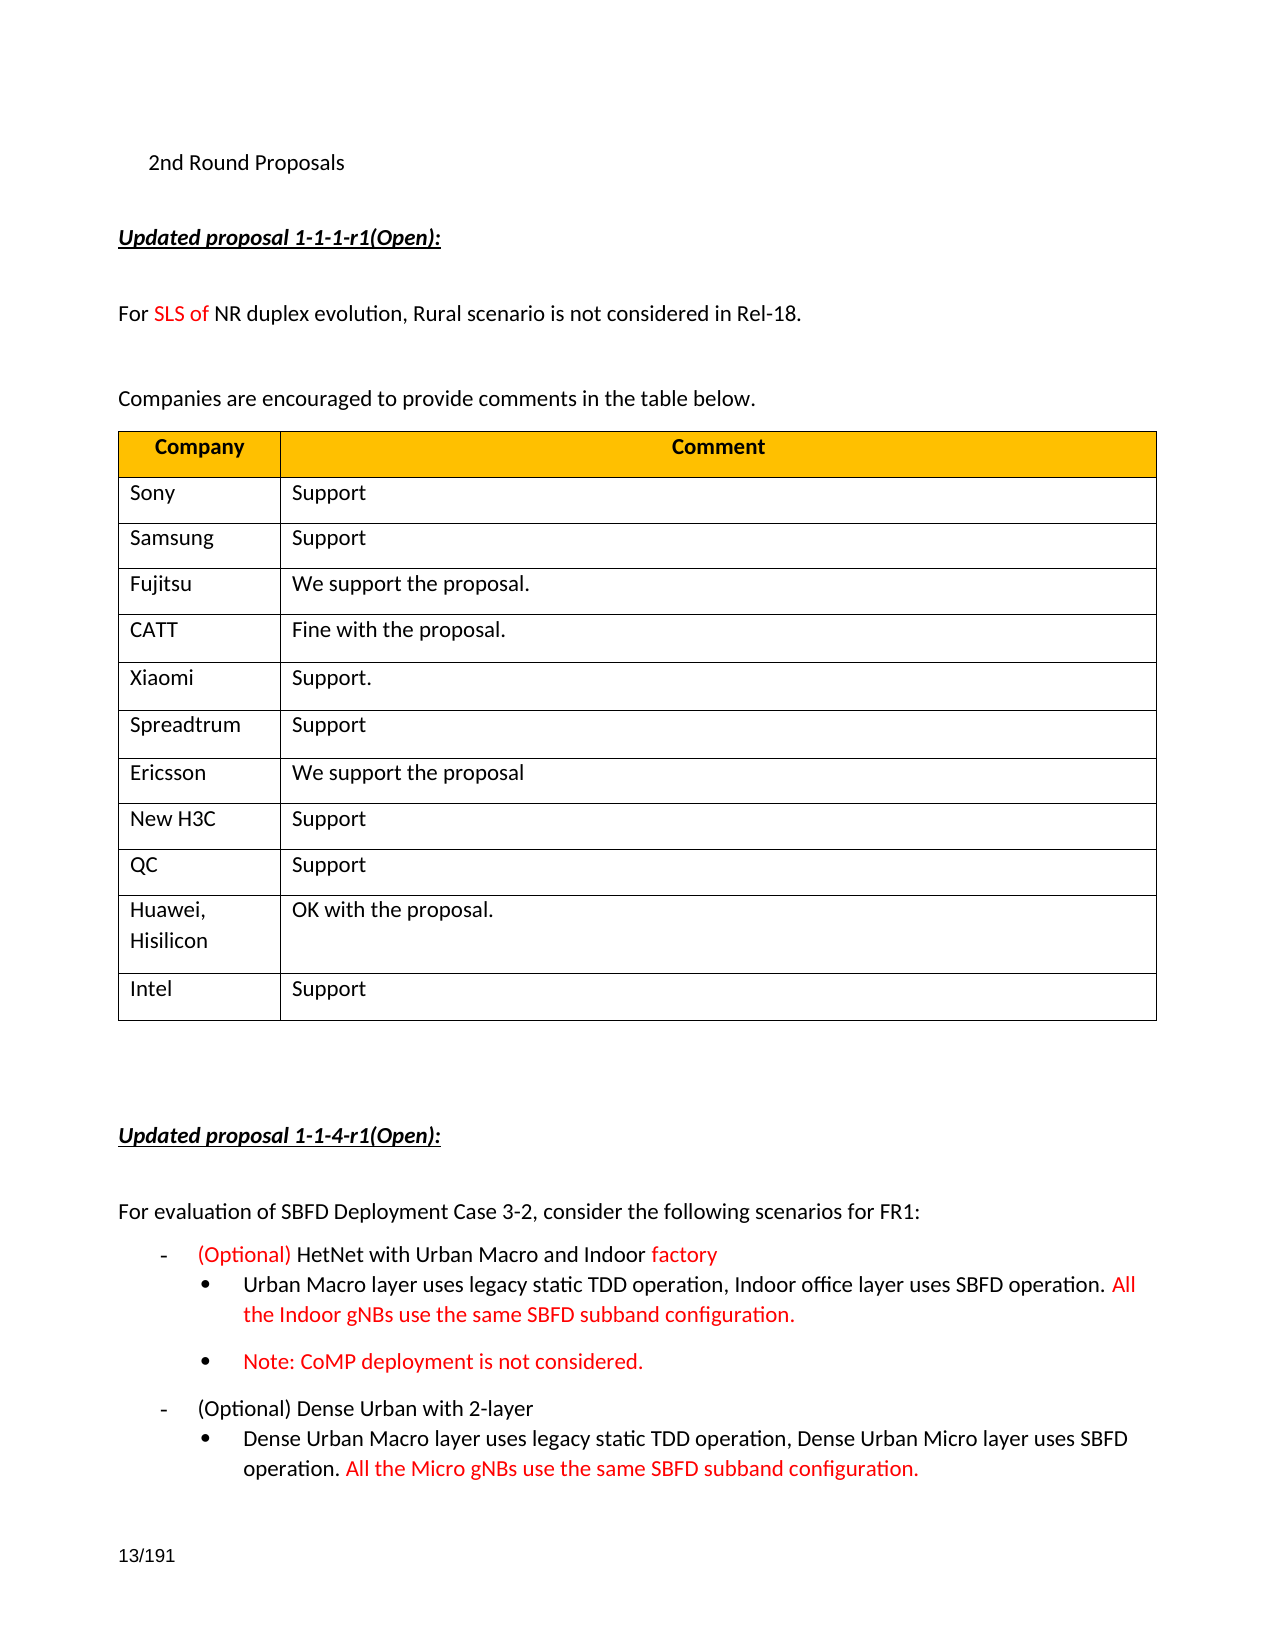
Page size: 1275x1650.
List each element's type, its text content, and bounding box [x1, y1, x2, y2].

list (Optional) HetNet with Urban Macro and Indoor factory [160, 1240, 1157, 1268]
list Urban Macro layer uses legacy static TDD operation, Indoor office layer uses SBFD operation. All the Indoor gNBs use the same SBFD subband configuration. [201, 1270, 1157, 1328]
table_cell QC [119, 850, 280, 894]
table_cell Xiaomi [119, 663, 280, 709]
table_header Comment [281, 432, 1156, 477]
table_cell Support [281, 711, 1156, 757]
list (Optional) Dense Urban with 2-layer [160, 1394, 1157, 1422]
table_cell Huawei, Hisilicon [119, 896, 280, 973]
table_cell Support [281, 850, 1156, 894]
text For evaluation of SBFD Deployment Case 3-2, consider the following scenarios for FR1: [118, 1197, 1157, 1225]
subtitle Updated proposal 1-1-1-r1(Open): [118, 223, 1157, 251]
table_cell Fujitsu [119, 569, 280, 614]
table_cell Sony [119, 478, 280, 522]
table_cell Ericsson [119, 759, 280, 803]
table_header Company [119, 432, 280, 477]
table_cell Intel [119, 974, 280, 1020]
subtitle Updated proposal 1-1-4-r1(Open): [118, 1121, 1157, 1149]
text Companies are encouraged to provide comments in the table below. [118, 384, 1157, 412]
table_cell Fine with the proposal. [281, 615, 1156, 662]
table_cell New H3C [119, 804, 280, 849]
table_cell CATT [119, 615, 280, 662]
table_cell We support the proposal. [281, 569, 1156, 614]
list Dense Urban Macro layer uses legacy static TDD operation, Dense Urban Micro layer uses SBFD operation. All the Micro gNBs use the same SBFD subband configuration. [201, 1424, 1157, 1482]
table_cell Support [281, 974, 1156, 1020]
table_cell Support [281, 524, 1156, 568]
table_cell Spreadtrum [119, 711, 280, 757]
table_cell Support. [281, 663, 1156, 709]
table_cell Support [281, 478, 1156, 522]
text For SLS of NR duplex evolution, Rural scenario is not considered in Rel-18. [118, 299, 1157, 327]
table_cell OK with the proposal. [281, 896, 1156, 973]
list Note: CoMP deployment is not considered. [201, 1347, 1157, 1375]
table_cell We support the proposal [281, 759, 1156, 803]
table_cell Samsung [119, 524, 280, 568]
subtitle 2nd Round Proposals [118, 148, 1157, 176]
table_cell Support [281, 804, 1156, 849]
